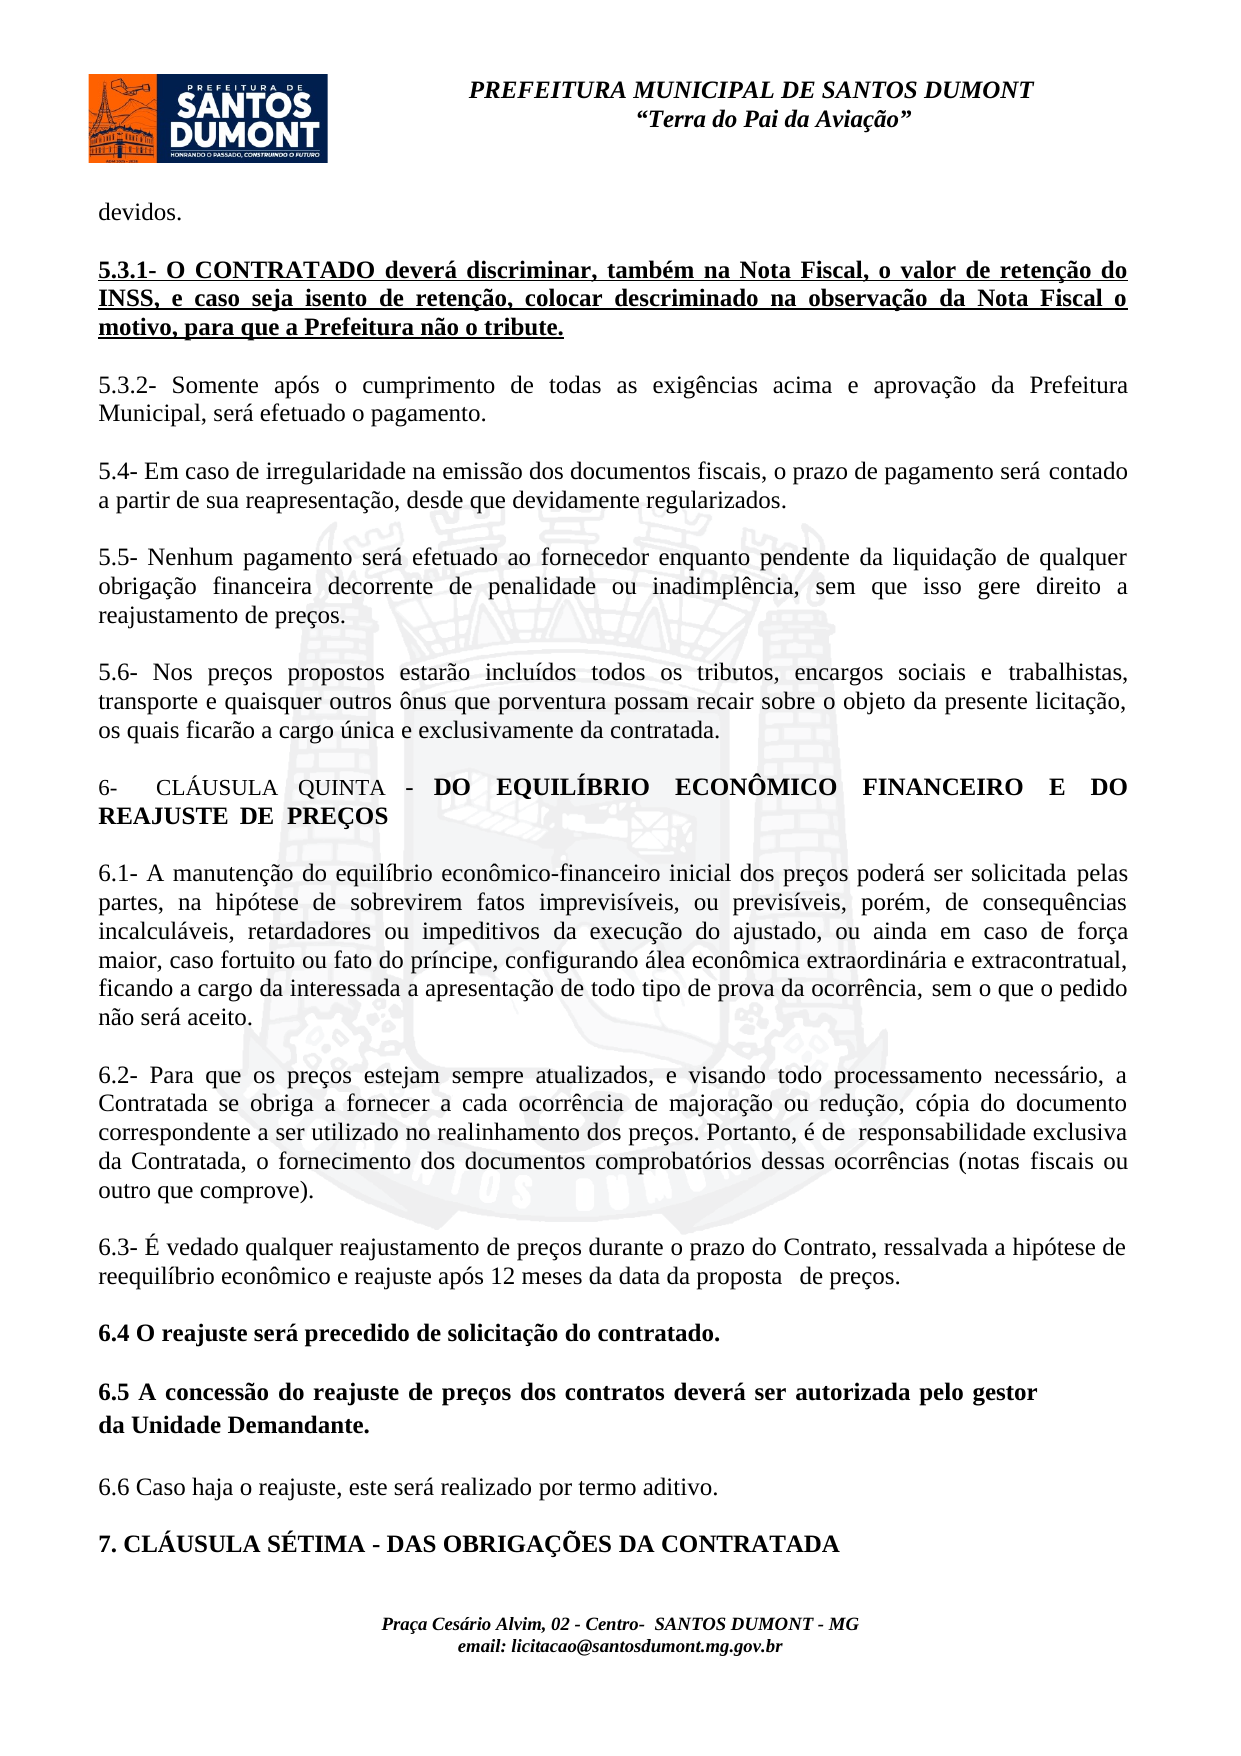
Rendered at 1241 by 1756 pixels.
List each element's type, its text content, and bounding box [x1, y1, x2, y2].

subtitle 7. CLÁUSULA SÉTIMA - DAS OBRIGAÇÕES DA CONTRATADA [98, 1529, 1157, 1558]
text 6.6 Caso haja o reajuste, este será realizado por termo aditivo. [98, 1472, 1157, 1500]
text 5.3.2- Somente após o cumprimento de todas as exigências acima e aprovação da Prefeitura Municipal, será efetuado o pagamento. [98, 370, 1129, 427]
list 6.3- É vedado qualquer reajustamento de preços durante o prazo do Contrato, ressalvada a hipótese de reequilíbrio econômico e reajuste após 12 meses da data da proposta de preços. [98, 1232, 1128, 1290]
text 6- CLÁUSULA QUINTA - DO EQUILÍBRIO ECONÔMICO FINANCEIRO E DO REAJUSTE DE PREÇOS [98, 772, 1128, 830]
list 5.4- Em caso de irregularidade na emissão dos documentos fiscais, o prazo de pagamento será contado a partir de sua reapresentação, desde que devidamente regularizados. [98, 456, 1128, 513]
list 6.1- A manutenção do equilíbrio econômico-financeiro inicial dos preços poderá ser solicitada pelas partes, na hipótese de sobrevirem fatos imprevisíveis, ou previsíveis, porém, de consequências incalculáveis, retardadores ou impeditivos da execução do ajustado, ou ainda em caso de força maior, caso fortuito ou fato do príncipe, configurando álea econômica extraordinária e extracontratual, ficando a cargo da interessada a apresentação de todo tipo de prova da ocorrência, sem o que o pedido não será aceito. [98, 858, 1128, 1031]
text 5.3- O CONTRATADO deverá apresentar junto à Nota Fiscal, os documentos fiscais ou tributários devidos. [98, 197, 1129, 226]
list 6.2- Para que os preços estejam sempre atualizados, e visando todo processamento necessário, a Contratada se obriga a fornecer a cada ocorrência de majoração ou redução, cópia do documento correspondente a ser utilizado no realinhamento dos preços. Portanto, é de responsabilidade exclusiva da Contratada, o fornecimento dos documentos comprobatórios dessas ocorrências (notas fiscais ou outro que comprove). [98, 1060, 1128, 1203]
list 5.6- Nos preços propostos estarão incluídos todos os tributos, encargos sociais e trabalhistas, transporte e quaisquer outros ônus que porventura possam recair sobre o objeto da presente licitação, os quais ficarão a cargo única e exclusivamente da contratada. [98, 657, 1128, 743]
picture [87, 74, 328, 162]
text 5.3.1- O CONTRATADO deverá discriminar, também na Nota Fiscal, o valor de retenção do INSS, e caso seja isento de retenção, colocar descriminado na observação da Nota Fiscal o motivo, para que a Prefeitura não o tribute. [98, 255, 1129, 341]
list 6.5 A concessão do reajuste de preços dos contratos deverá ser autorizada pelo gestor da Unidade Demandante. [98, 1377, 1039, 1438]
subtitle 6.4 O reajuste será precedido de solicitação do contratado. [98, 1318, 1157, 1347]
list 5.5- Nenhum pagamento será efetuado ao fornecedor enquanto pendente da liquidação de qualquer obrigação financeira decorrente de penalidade ou inadimplência, sem que isso gere direito a reajustamento de preços. [98, 542, 1128, 628]
